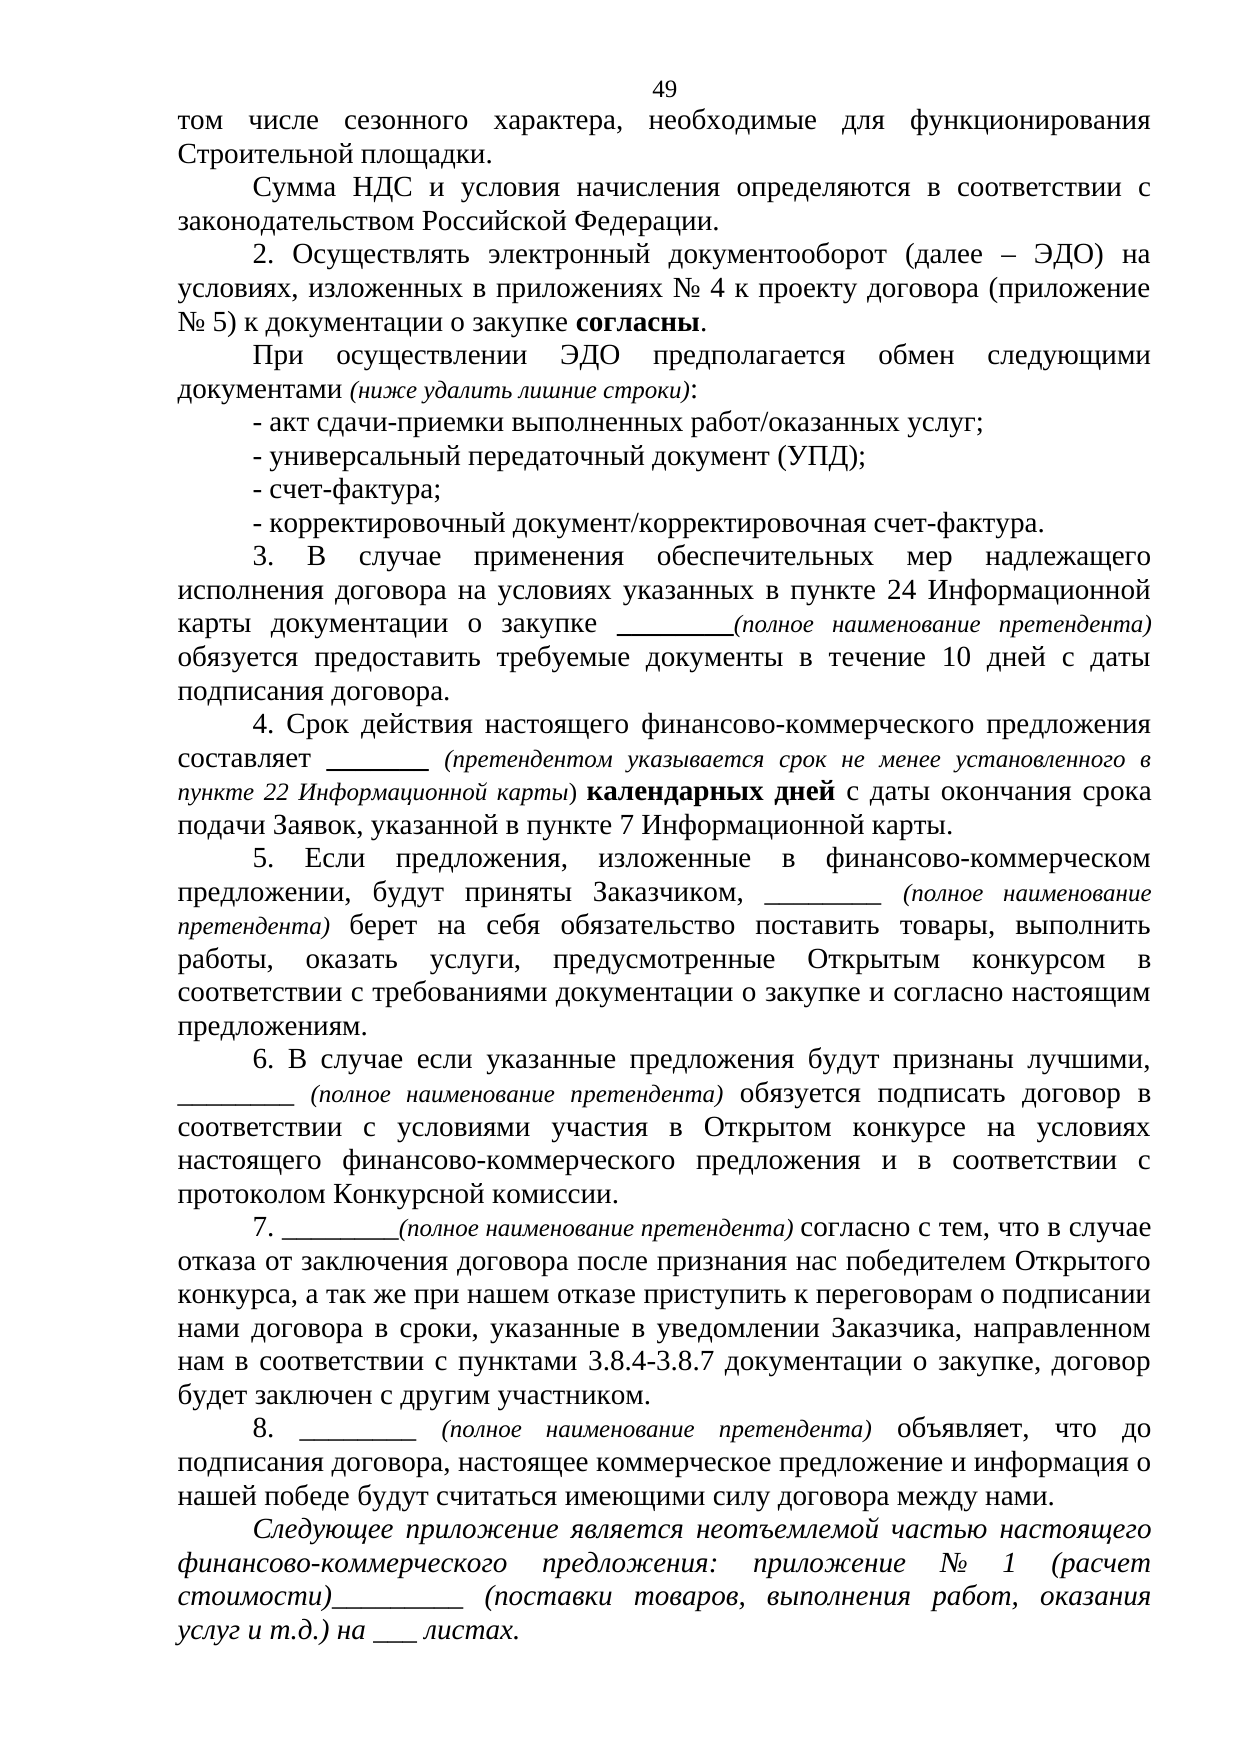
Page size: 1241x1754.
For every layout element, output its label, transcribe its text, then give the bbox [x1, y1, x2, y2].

text 3. В случае применения обеспечительных мер надлежащего исполнения договора на условиях указанных в пункте 24 Информационной карты документации о закупке ________(полное наименование претендента) обязуется предоставить требуемые документы в течение 10 дней с даты подписания договора. [177, 538, 1152, 706]
text 2. Осуществлять электронный документооборот (далее – ЭДО) на условиях, изложенных в приложениях № 4 к проекту договора (приложение № 5) к документации о закупке согласны. [177, 237, 1152, 337]
text При осуществлении ЭДО предполагается обмен следующими документами (ниже удалить лишние строки): [177, 337, 1152, 404]
text 4. Срок действия настоящего финансово-коммерческого предложения составляет _______ (претендентом указывается срок не менее установленного в пункте 22 Информационной карты) календарных дней с даты окончания срока подачи Заявок, указанной в пункте 7 Информационной карты. [177, 706, 1152, 840]
text Следующее приложение является неотъемлемой частью настоящего финансово-коммерческого предложения: приложение № 1 (расчет стоимости)_________ (поставки товаров, выполнения работ, оказания услуг и т.д.) на ___ листах. [177, 1511, 1152, 1645]
text - корректировочный документ/корректировочная счет-фактура. [177, 505, 1152, 538]
text 8. ________ (полное наименование претендента) объявляет, что до подписания договора, настоящее коммерческое предложение и информация о нашей победе будут считаться имеющими силу договора между нами. [177, 1411, 1152, 1511]
text 7. ________(полное наименование претендента) согласно с тем, что в случае отказа от заключения договора после признания нас победителем Открытого конкурса, а так же при нашем отказе приступить к переговорам о подписании нами договора в сроки, указанные в уведомлении Заказчика, направленном нам в соответствии с пунктами 3.8.4-3.8.7 документации о закупке, договор будет заключен с другим участником. [177, 1209, 1152, 1411]
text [177, 102, 1152, 169]
text - универсальный передаточный документ (УПД); [177, 438, 1152, 471]
text - акт сдачи-приемки выполненных работ/оказанных услуг; [177, 404, 1152, 438]
text Сумма НДС и условия начисления определяются в соответствии с законодательством Российской Федерации. [177, 169, 1152, 237]
text - счет-фактура; [177, 471, 1152, 505]
text 5. Если предложения, изложенные в финансово-коммерческом предложении, будут приняты Заказчиком, ________ (полное наименование претендента) берет на себя обязательство поставить товары, выполнить работы, оказать услуги, предусмотренные Открытым конкурсом в соответствии с требованиями документации о закупке и согласно настоящим предложениям. [177, 840, 1152, 1042]
text 6. В случае если указанные предложения будут признаны лучшими, ________ (полное наименование претендента) обязуется подписать договор в соответствии с условиями участия в Открытом конкурсе на условиях настоящего финансово-коммерческого предложения и в соответствии с протоколом Конкурсной комиссии. [177, 1042, 1152, 1209]
